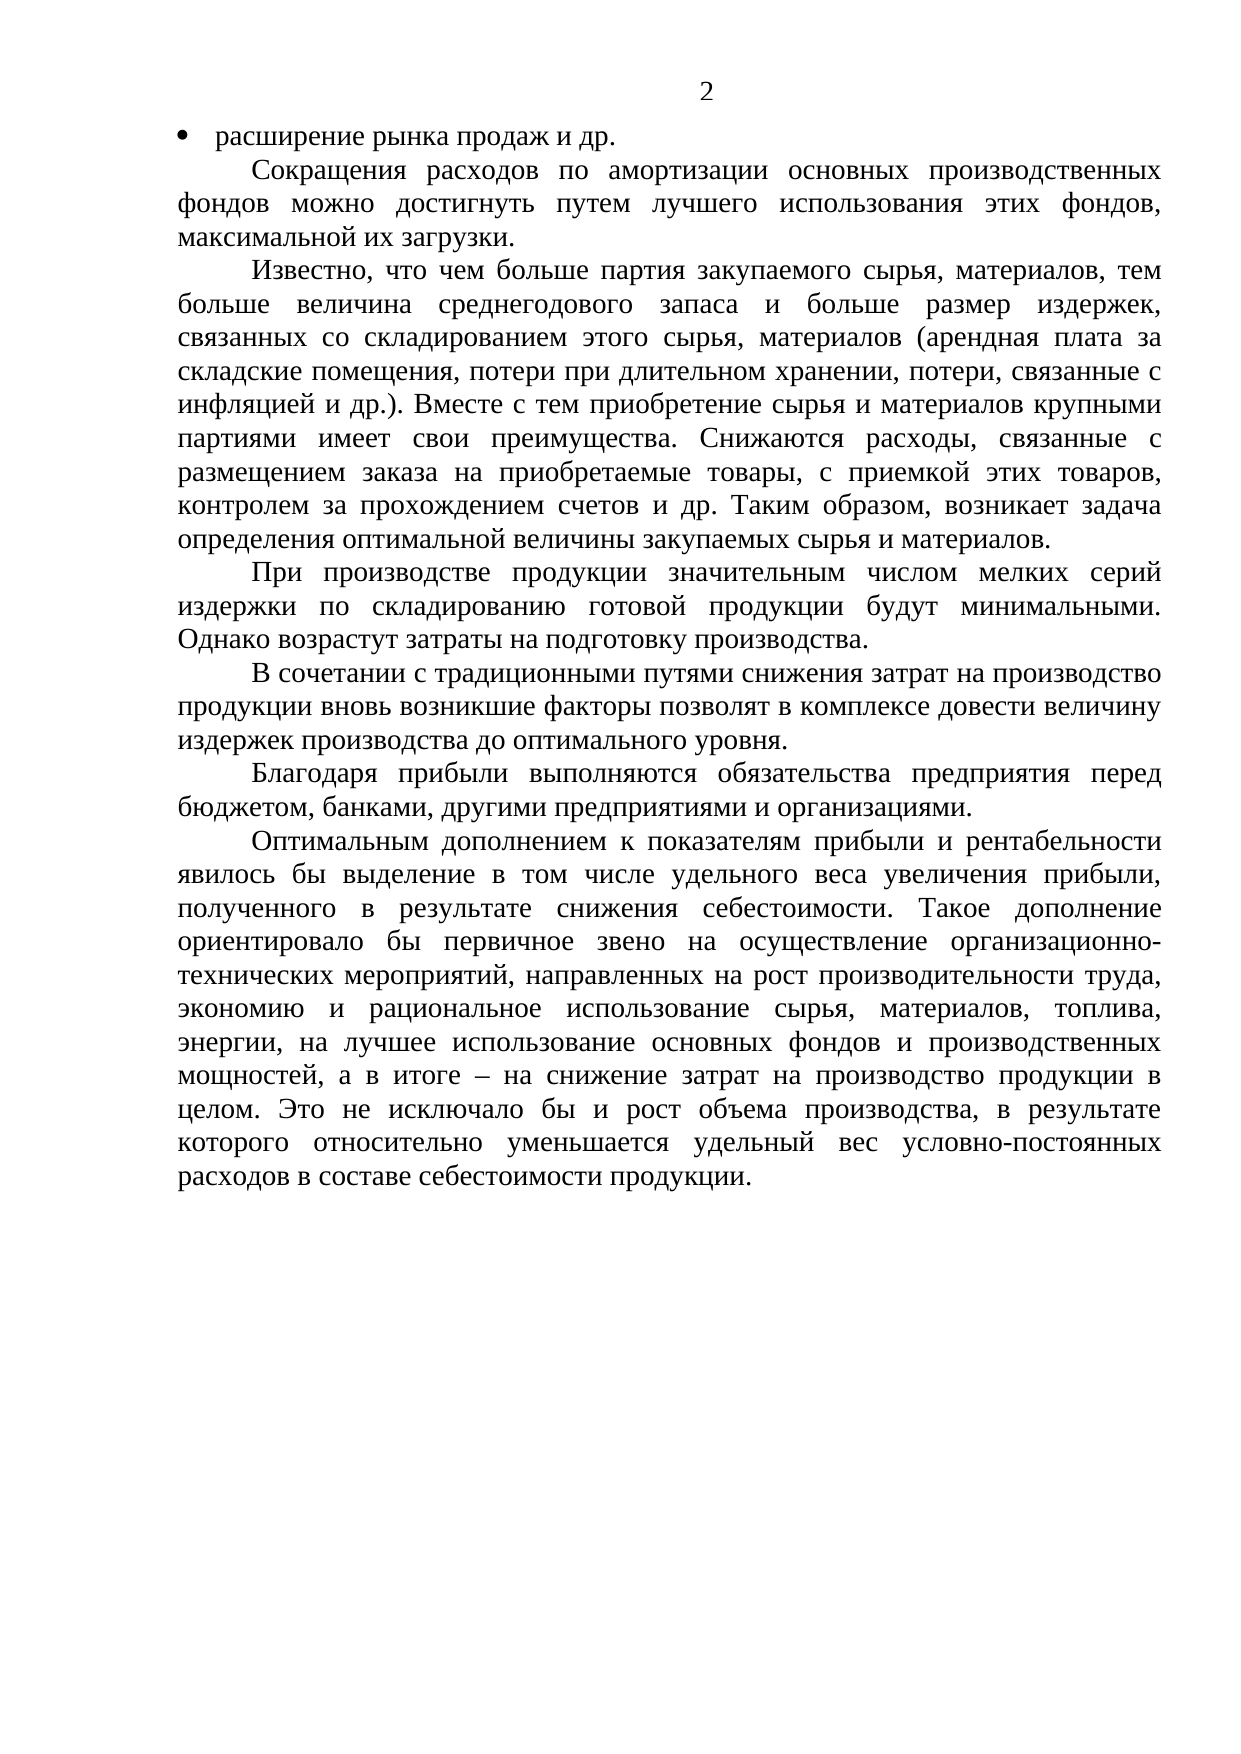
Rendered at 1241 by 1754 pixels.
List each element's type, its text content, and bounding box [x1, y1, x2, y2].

text Благодаря прибыли выполняются обязательства предприятия перед бюджетом, банками, другими предприятиями и организациями. [177, 756, 1162, 823]
text Оптимальным дополнением к показателям прибыли и рентабельности явилось бы выделение в том числе удельного веса увеличения прибыли, полученного в результате снижения себестоимости. Такое дополнение ориентировало бы первичное звено на осуществление организационно-технических мероприятий, направленных на рост производительности труда, экономию и рациональное использование сырья, материалов, топлива, энергии, на лучшее использование основных фондов и производственных мощностей, а в итоге – на снижение затрат на производство продукции в целом. Это не исключало бы и рост объема производства, в результате которого относительно уменьшается удельный вес условно-постоянных расходов в составе себестоимости продукции. [177, 823, 1162, 1192]
text Известно, что чем больше партия закупаемого сырья, материалов, тем больше величина среднегодового запаса и больше размер издержек, связанных со складированием этого сырья, материалов (арендная плата за складские помещения, потери при длительном хранении, потери, связанные с инфляцией и др.). Вместе с тем приобретение сырья и материалов крупными партиями имеет свои преимущества. Снижаются расходы, связанные с размещением заказа на приобретаемые товары, с приемкой этих товаров, контролем за прохождением счетов и др. Таким образом, возникает задача определения оптимальной величины закупаемых сырья и материалов. [177, 252, 1162, 554]
text При производстве продукции значительным числом мелких серий издержки по складированию готовой продукции будут минимальными. Однако возрастут затраты на подготовку производства. [177, 554, 1162, 655]
text В сочетании с традиционными путями снижения затрат на производство продукции вновь возникшие факторы позволят в комплексе довести величину издержек производства до оптимального уровня. [177, 655, 1162, 756]
list расширение рынка продаж и др. [177, 118, 1162, 152]
text Сокращения расходов по амортизации основных производственных фондов можно достигнуть путем лучшего использования этих фондов, максимальной их загрузки. [177, 152, 1162, 252]
